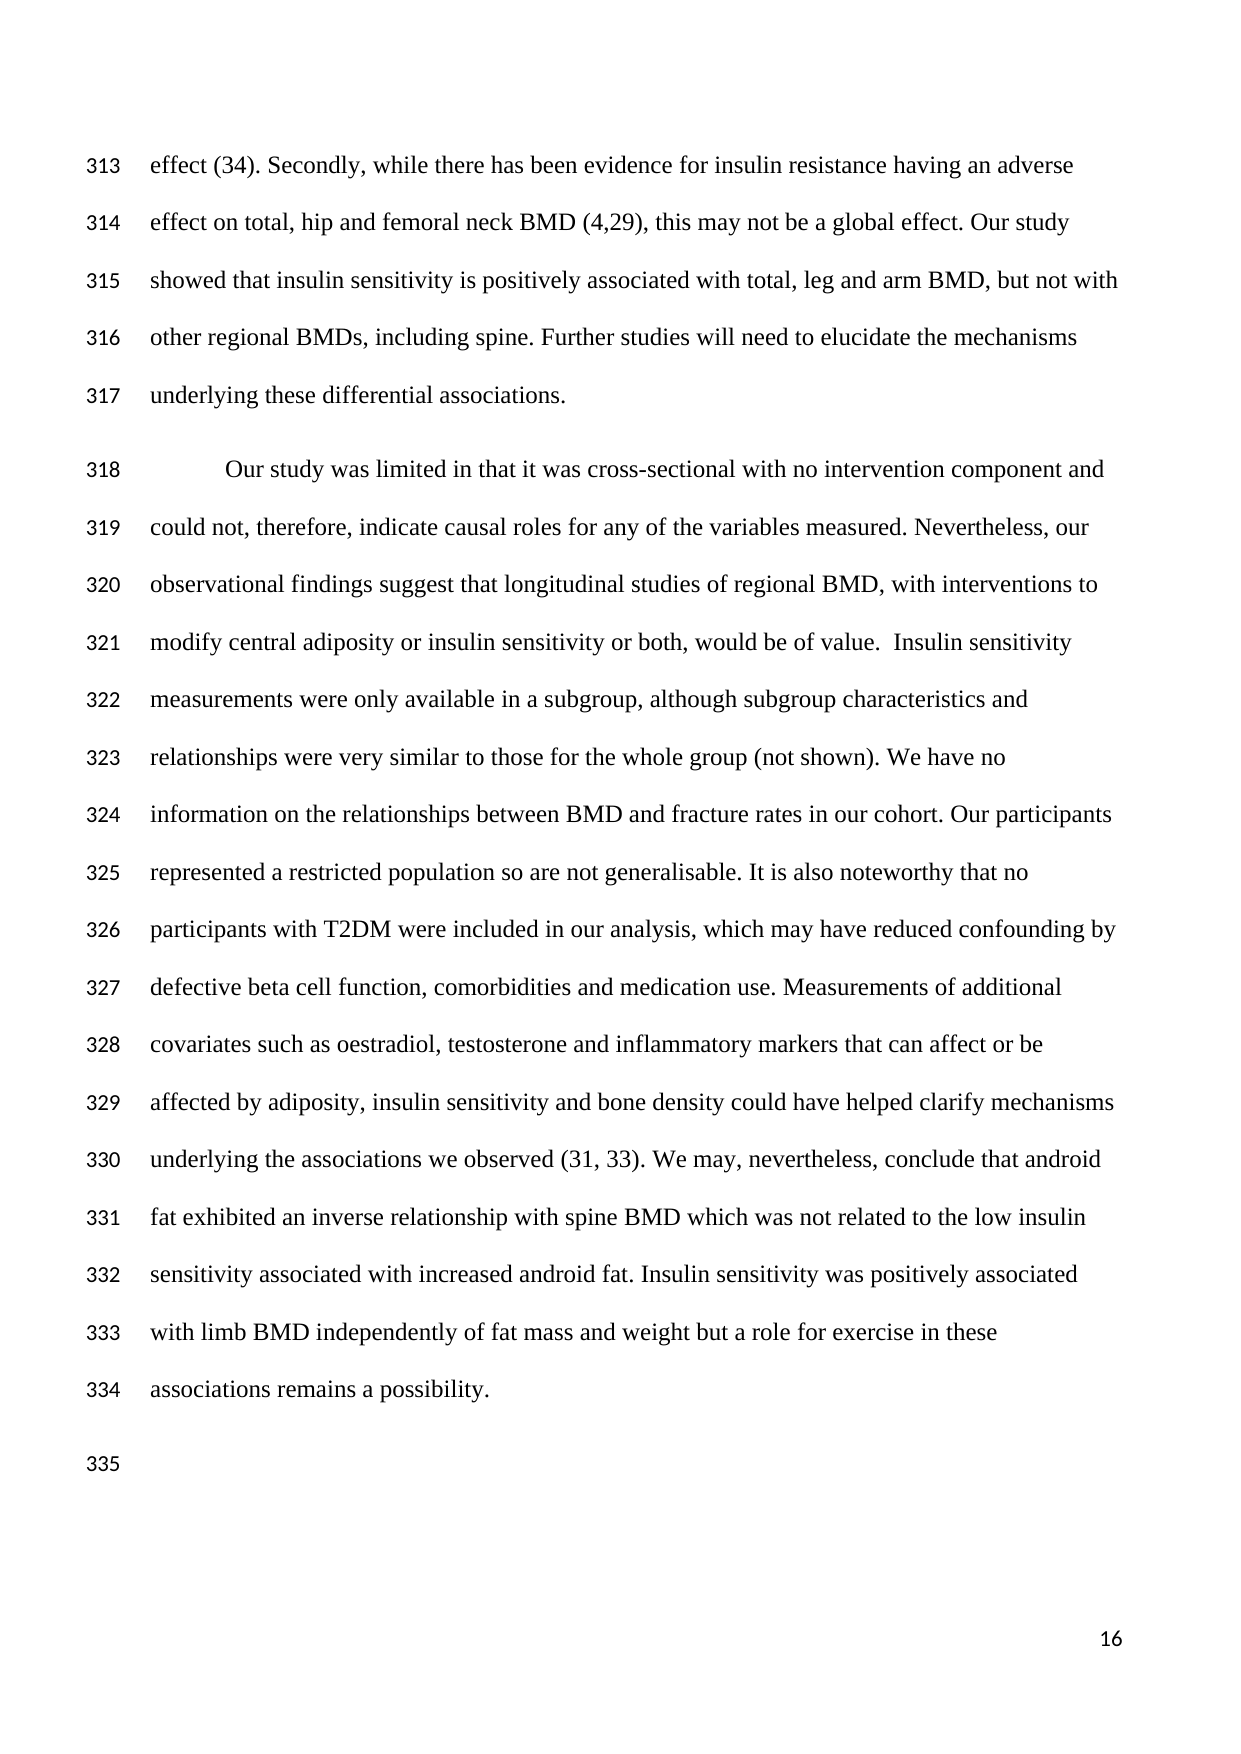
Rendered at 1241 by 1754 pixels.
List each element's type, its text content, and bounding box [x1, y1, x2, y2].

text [150, 150, 1122, 409]
text Our study was limited in that it was cross-sectional with no intervention component and could not, therefore, indicate causal roles for any of the variables measured. Nevertheless, our observational findings suggest that longitudinal studies of regional BMD, with interventions to modify central adiposity or insulin sensitivity or both, would be of value. Insulin sensitivity measurements were only available in a subgroup, although subgroup characteristics and relationships were very similar to those for the whole group (not shown). We have no information on the relationships between BMD and fracture rates in our cohort. Our participants represented a restricted population so are not generalisable. It is also noteworthy that no participants with T2DM were included in our analysis, which may have reduced confounding by defective beta cell function, comorbidities and medication use. Measurements of additional covariates such as oestradiol, testosterone and inflammatory markers that can affect or be affected by adiposity, insulin sensitivity and bone density could have helped clarify mechanisms underlying the associations we observed (31, 33). We may, nevertheless, conclude that android fat exhibited an inverse relationship with spine BMD which was not related to the low insulin sensitivity associated with increased android fat. Insulin sensitivity was positively associated with limb BMD independently of fat mass and weight but a role for exercise in these associations remains a possibility. [150, 454, 1122, 1403]
